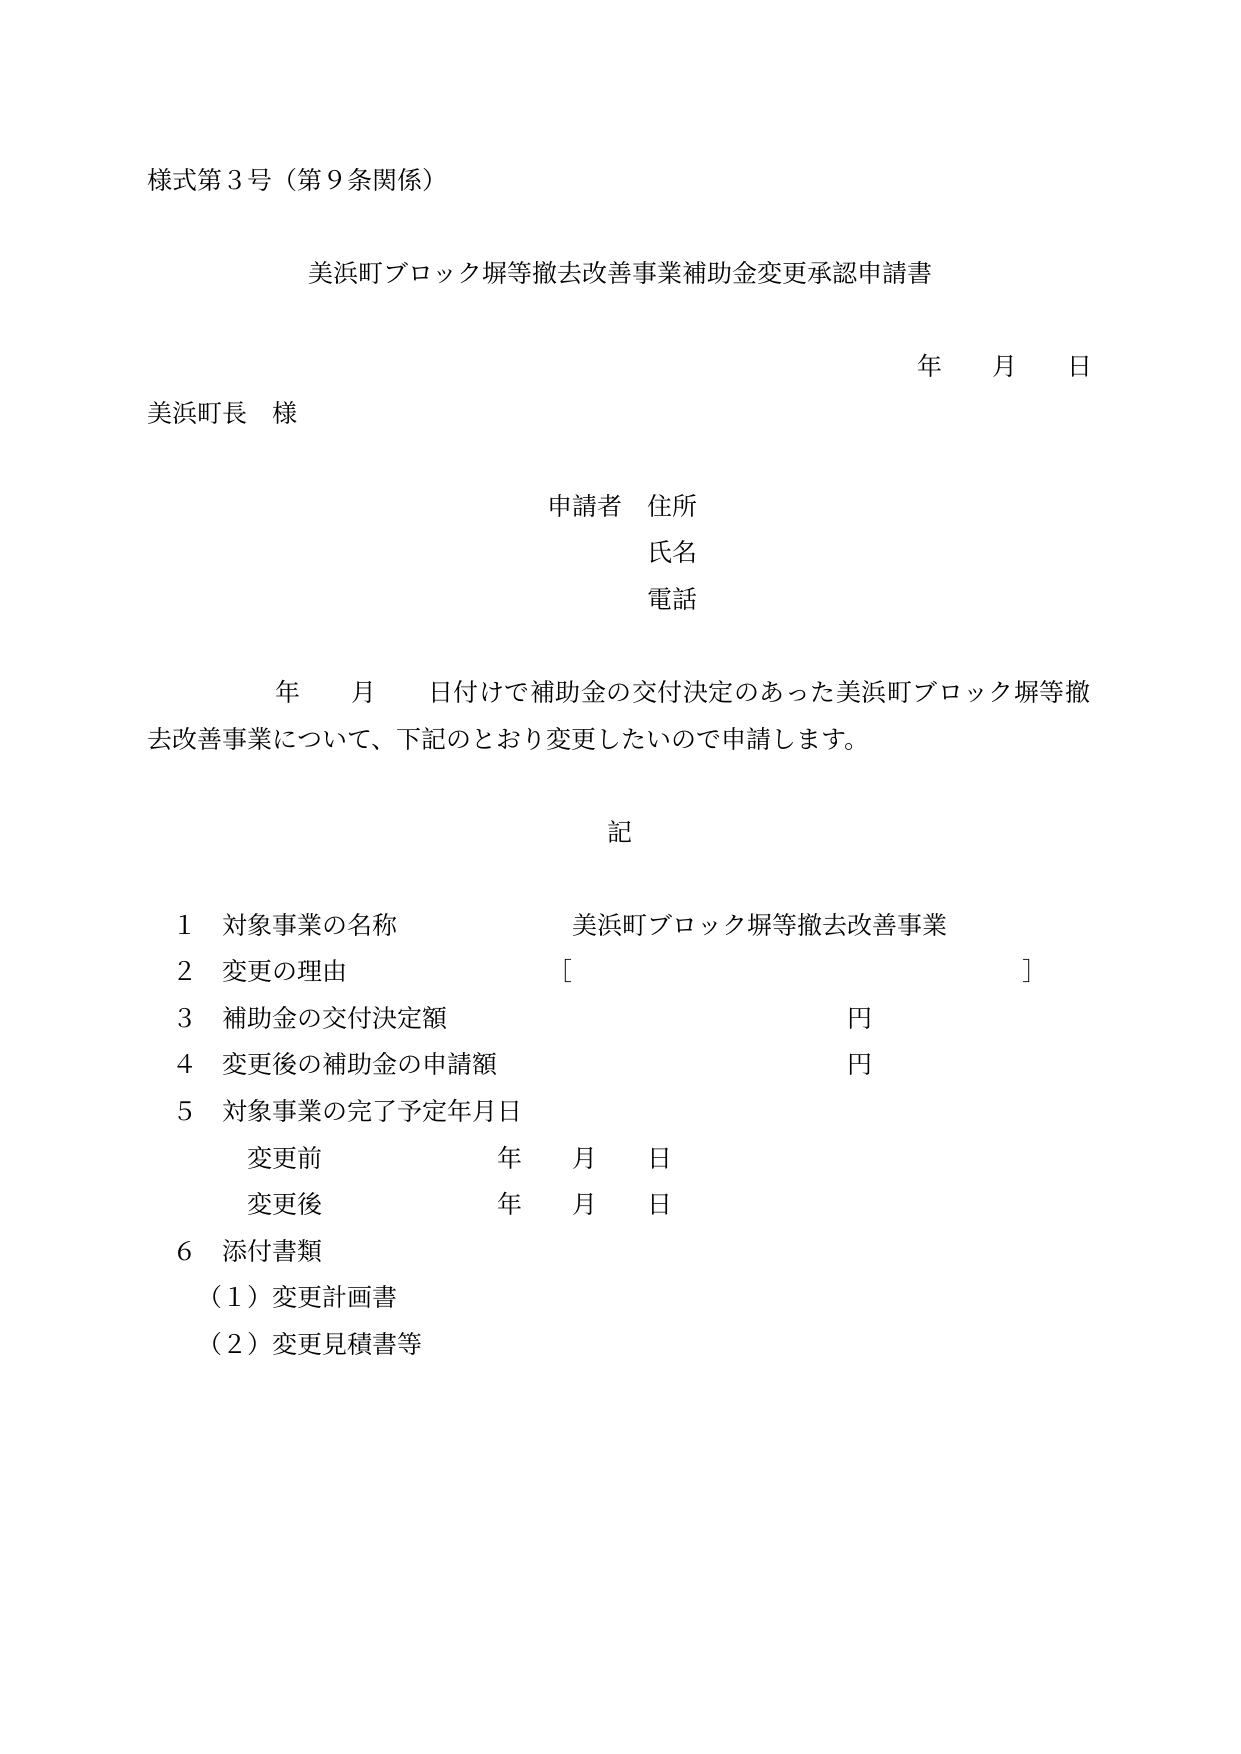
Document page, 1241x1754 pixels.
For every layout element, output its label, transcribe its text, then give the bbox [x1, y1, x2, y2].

text 変更前 年 月 日 [148, 1133, 1092, 1179]
text 変更後 年 月 日 [148, 1179, 1092, 1226]
text 年 月 日 [148, 341, 1092, 388]
text 様式第３号（第９条関係） [148, 155, 1092, 202]
text 氏名 [148, 528, 1092, 574]
text 申請者 住所 [148, 481, 1092, 528]
text ２ 変更の理由 ［ ］ [148, 947, 1092, 993]
text ３ 補助金の交付決定額 円 [148, 993, 1092, 1040]
text 年 月 日付けで補助金の交付決定のあった美浜町ブロック塀等撤去改善事業について、下記のとおり変更したいので申請します。 [148, 667, 1092, 761]
text ４ 変更後の補助金の申請額 円 [148, 1040, 1092, 1086]
text 電話 [148, 574, 1092, 621]
text ５ 対象事業の完了予定年月日 [148, 1086, 1092, 1133]
text 美浜町長 様 [148, 388, 1092, 434]
text （１）変更計画書 [148, 1273, 1092, 1319]
text 記 [148, 807, 1092, 854]
text ６ 添付書類 [148, 1226, 1092, 1273]
text １ 対象事業の名称 美浜町ブロック塀等撤去改善事業 [148, 900, 1092, 947]
text （２）変更見積書等 [148, 1319, 1092, 1366]
text 美浜町ブロック塀等撤去改善事業補助金変更承認申請書 [148, 248, 1092, 295]
